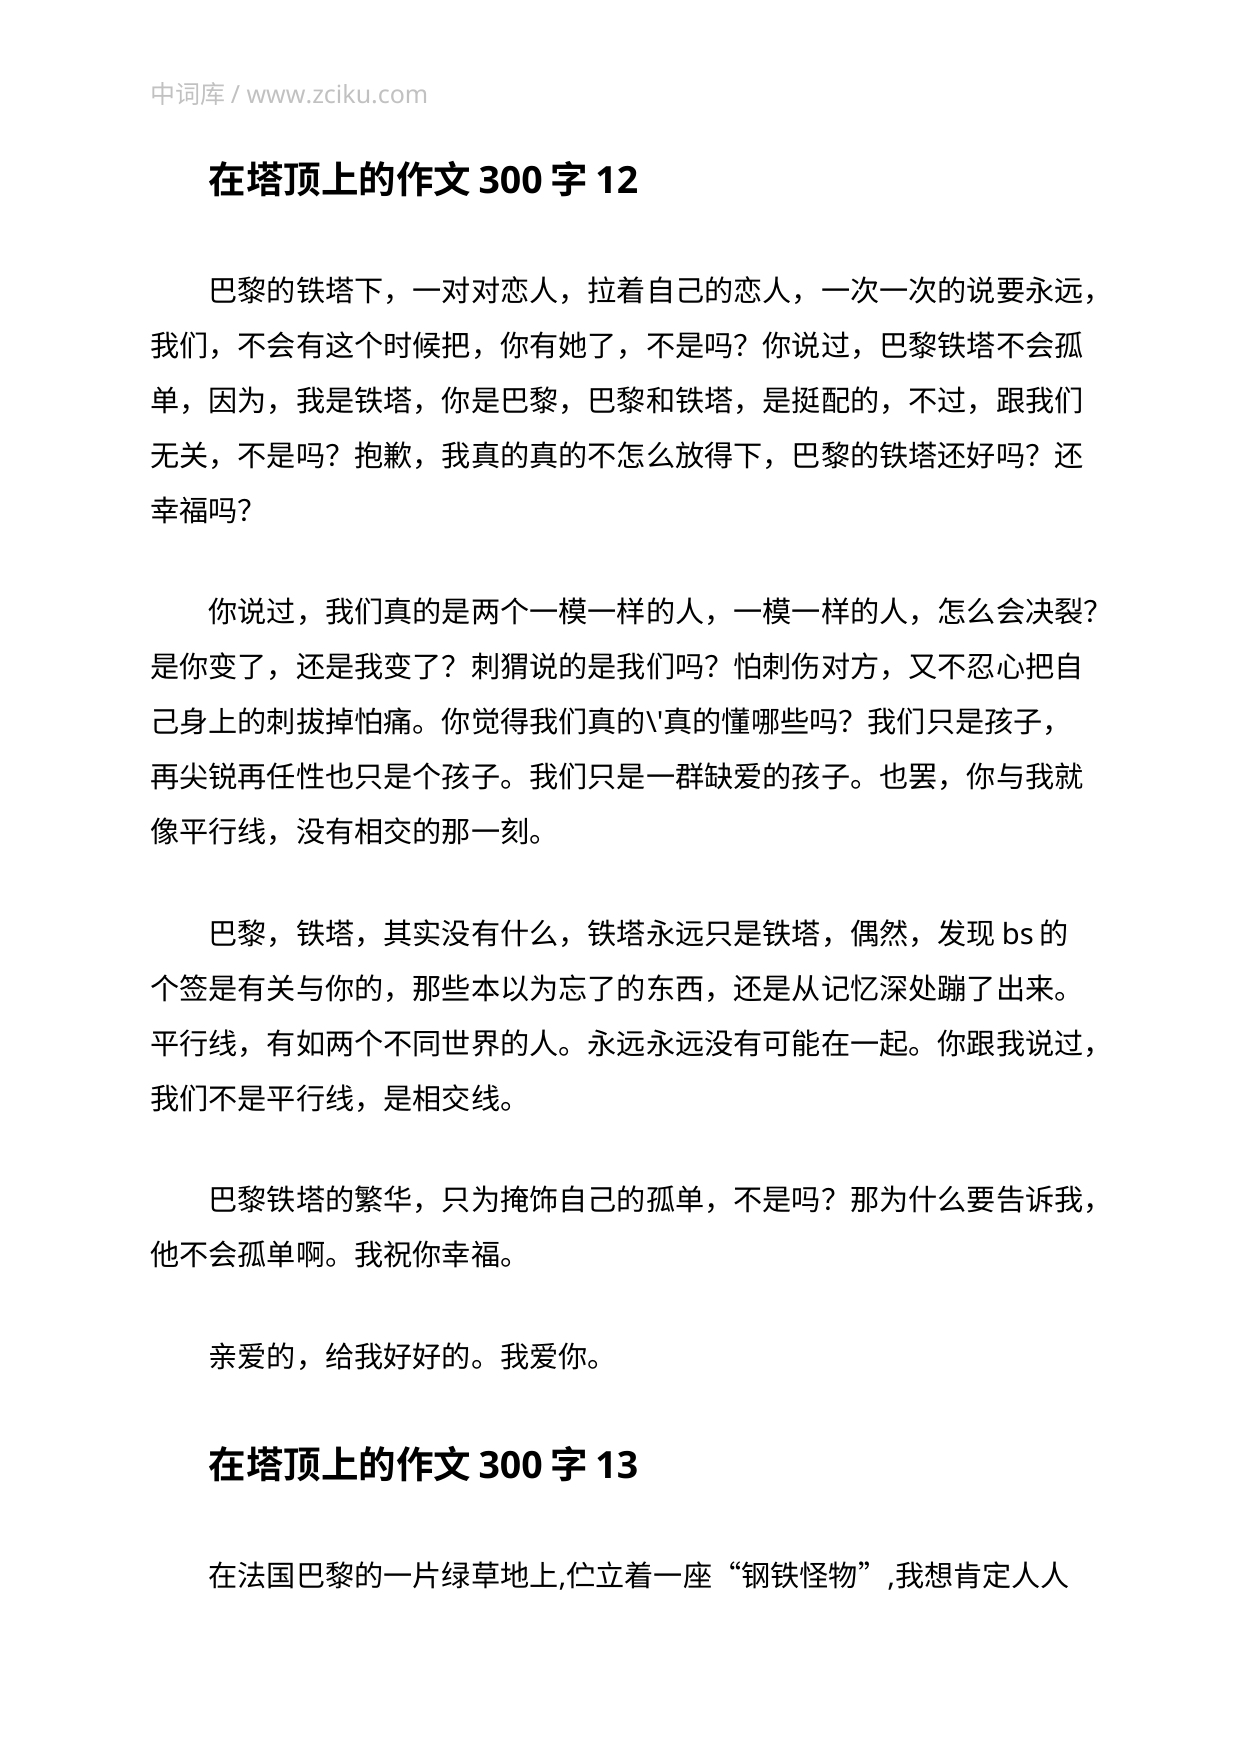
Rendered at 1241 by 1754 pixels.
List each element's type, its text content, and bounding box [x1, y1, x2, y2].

text 巴黎的铁塔下，一对对恋人，拉着自己的恋人，一次一次的说要永远，我们，不会有这个时候把，你有她了，不是吗？你说过，巴黎铁塔不会孤单，因为，我是铁塔，你是巴黎，巴黎和铁塔，是挺配的，不过，跟我们无关，不是吗？抱歉，我真的真的不怎么放得下，巴黎的铁塔还好吗？还幸福吗？ [150, 268, 1090, 529]
text 在塔顶上的作文300字13 [150, 1435, 1090, 1490]
text 巴黎铁塔的繁华，只为掩饰自己的孤单，不是吗？那为什么要告诉我，他不会孤单啊。我祝你幸福。 [150, 1177, 1090, 1274]
text 亲爱的，给我好好的。我爱你。 [150, 1334, 1090, 1376]
text 你说过，我们真的是两个一模一样的人，一模一样的人，怎么会决裂？是你变了，还是我变了？刺猬说的是我们吗？怕刺伤对方，又不忍心把自己身上的刺拔掉怕痛。你觉得我们真的\'真的懂哪些吗？我们只是孩子，再尖锐再任性也只是个孩子。我们只是一群缺爱的孩子。也罢，你与我就像平行线，没有相交的那一刻。 [150, 589, 1090, 851]
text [150, 1553, 1090, 1595]
text 在塔顶上的作文300字12 [150, 150, 1090, 204]
text 巴黎，铁塔，其实没有什么，铁塔永远只是铁塔，偶然，发现bs的个签是有关与你的，那些本以为忘了的东西，还是从记忆深处蹦了出来。平行线，有如两个不同世界的人。永远永远没有可能在一起。你跟我说过，我们不是平行线，是相交线。 [150, 910, 1090, 1117]
